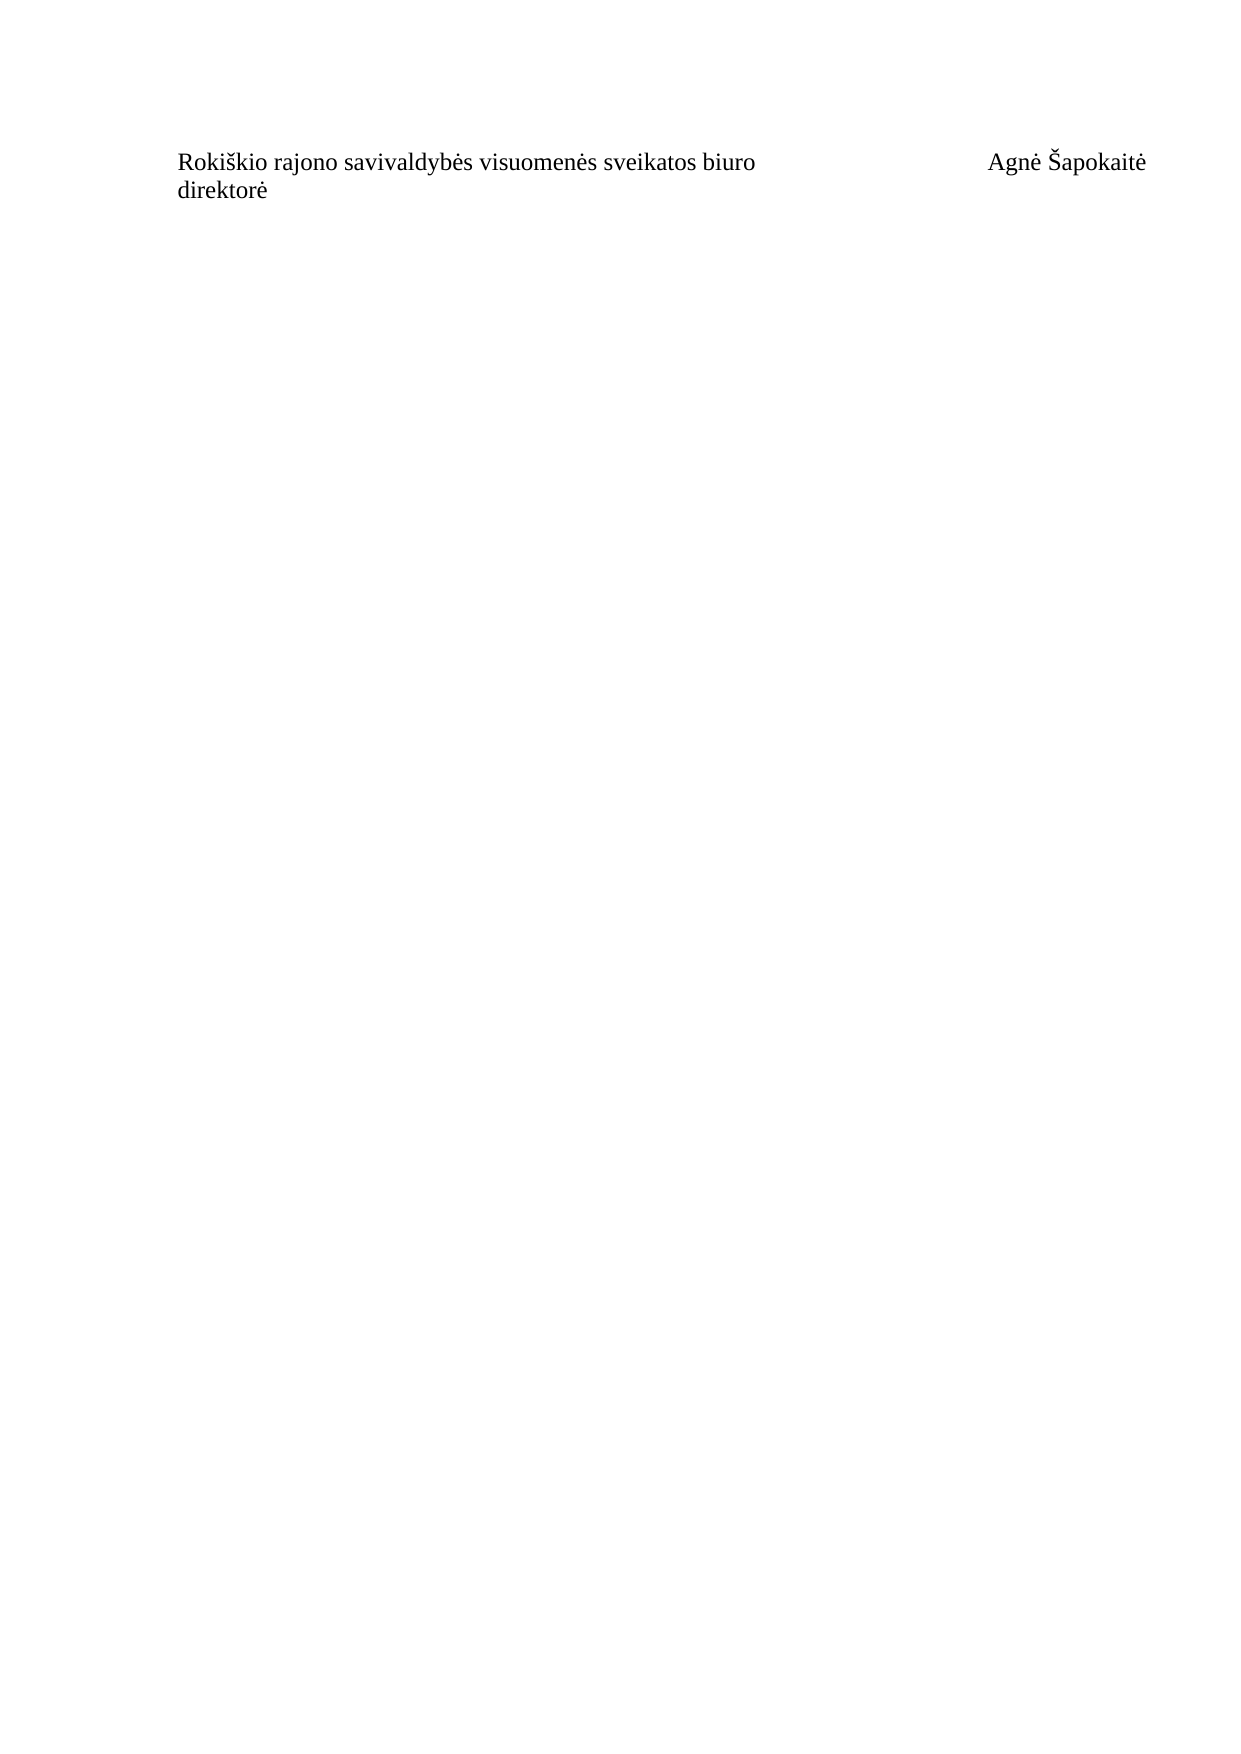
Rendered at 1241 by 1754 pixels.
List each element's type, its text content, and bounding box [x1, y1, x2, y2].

text direktorė [177, 176, 1181, 204]
text Rokiškio rajono savivaldybės visuomenės sveikatos biuro Agnė Šapokaitė [177, 147, 1181, 176]
